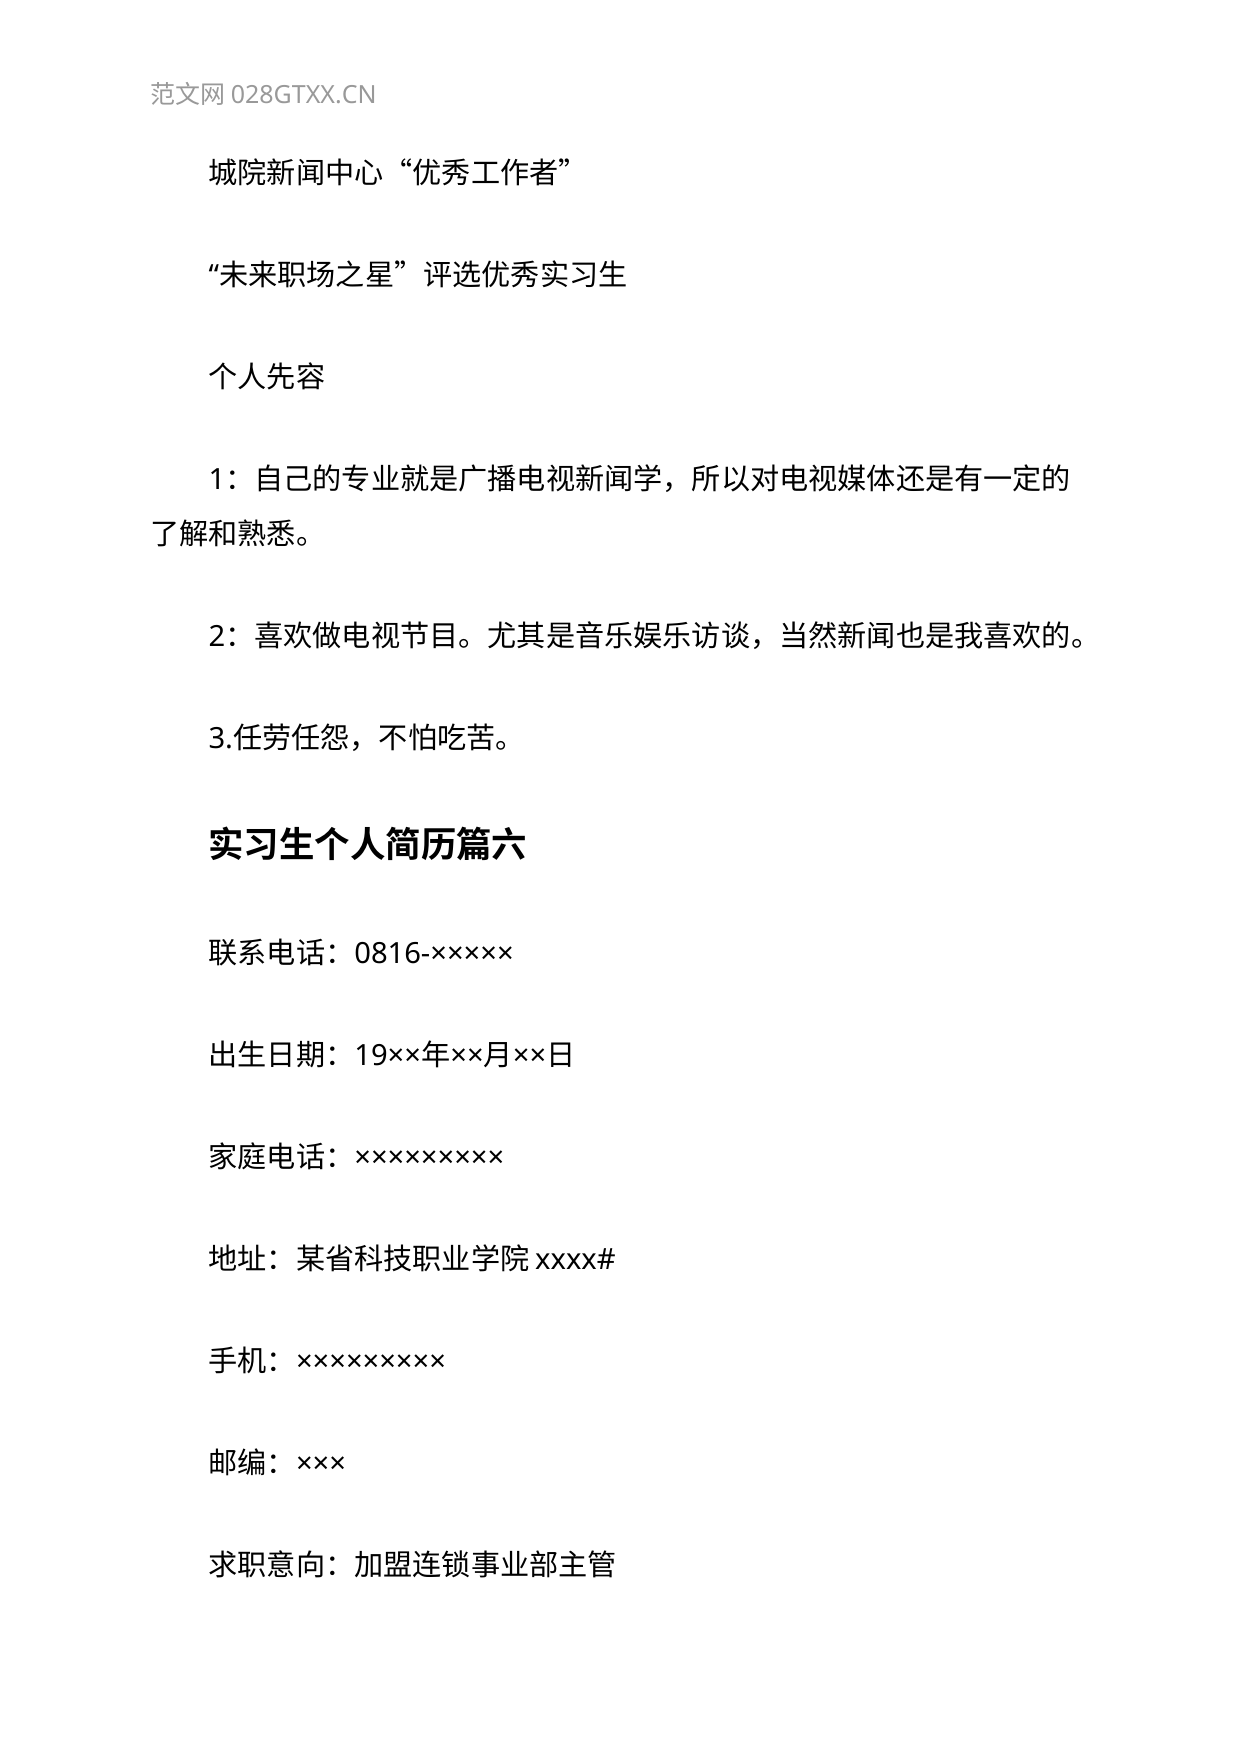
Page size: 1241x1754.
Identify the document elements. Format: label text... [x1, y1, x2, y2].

text 个人先容 [150, 354, 1090, 396]
text 1：自己的专业就是广播电视新闻学，所以对电视媒体还是有一定的了解和熟悉。 [150, 456, 1090, 553]
text 地址：某省科技职业学院xxxx# [150, 1236, 1090, 1278]
text 联系电话：0816-××××× [150, 930, 1090, 972]
text 城院新闻中心“优秀工作者” [150, 150, 1090, 192]
text 手机：××××××××× [150, 1338, 1090, 1380]
text 家庭电话：××××××××× [150, 1134, 1090, 1176]
text 邮编：××× [150, 1439, 1090, 1482]
text 3.任劳任怨，不怕吃苦。 [150, 714, 1090, 757]
text “未来职场之星”评选优秀实习生 [150, 252, 1090, 294]
text 求职意向：加盟连锁事业部主管 [150, 1542, 1090, 1584]
text 实习生个人简历篇六 [150, 816, 1090, 867]
text 出生日期：19××年××月××日 [150, 1032, 1090, 1074]
text 2：喜欢做电视节目。尤其是音乐娱乐访谈，当然新闻也是我喜欢的。 [150, 612, 1090, 655]
